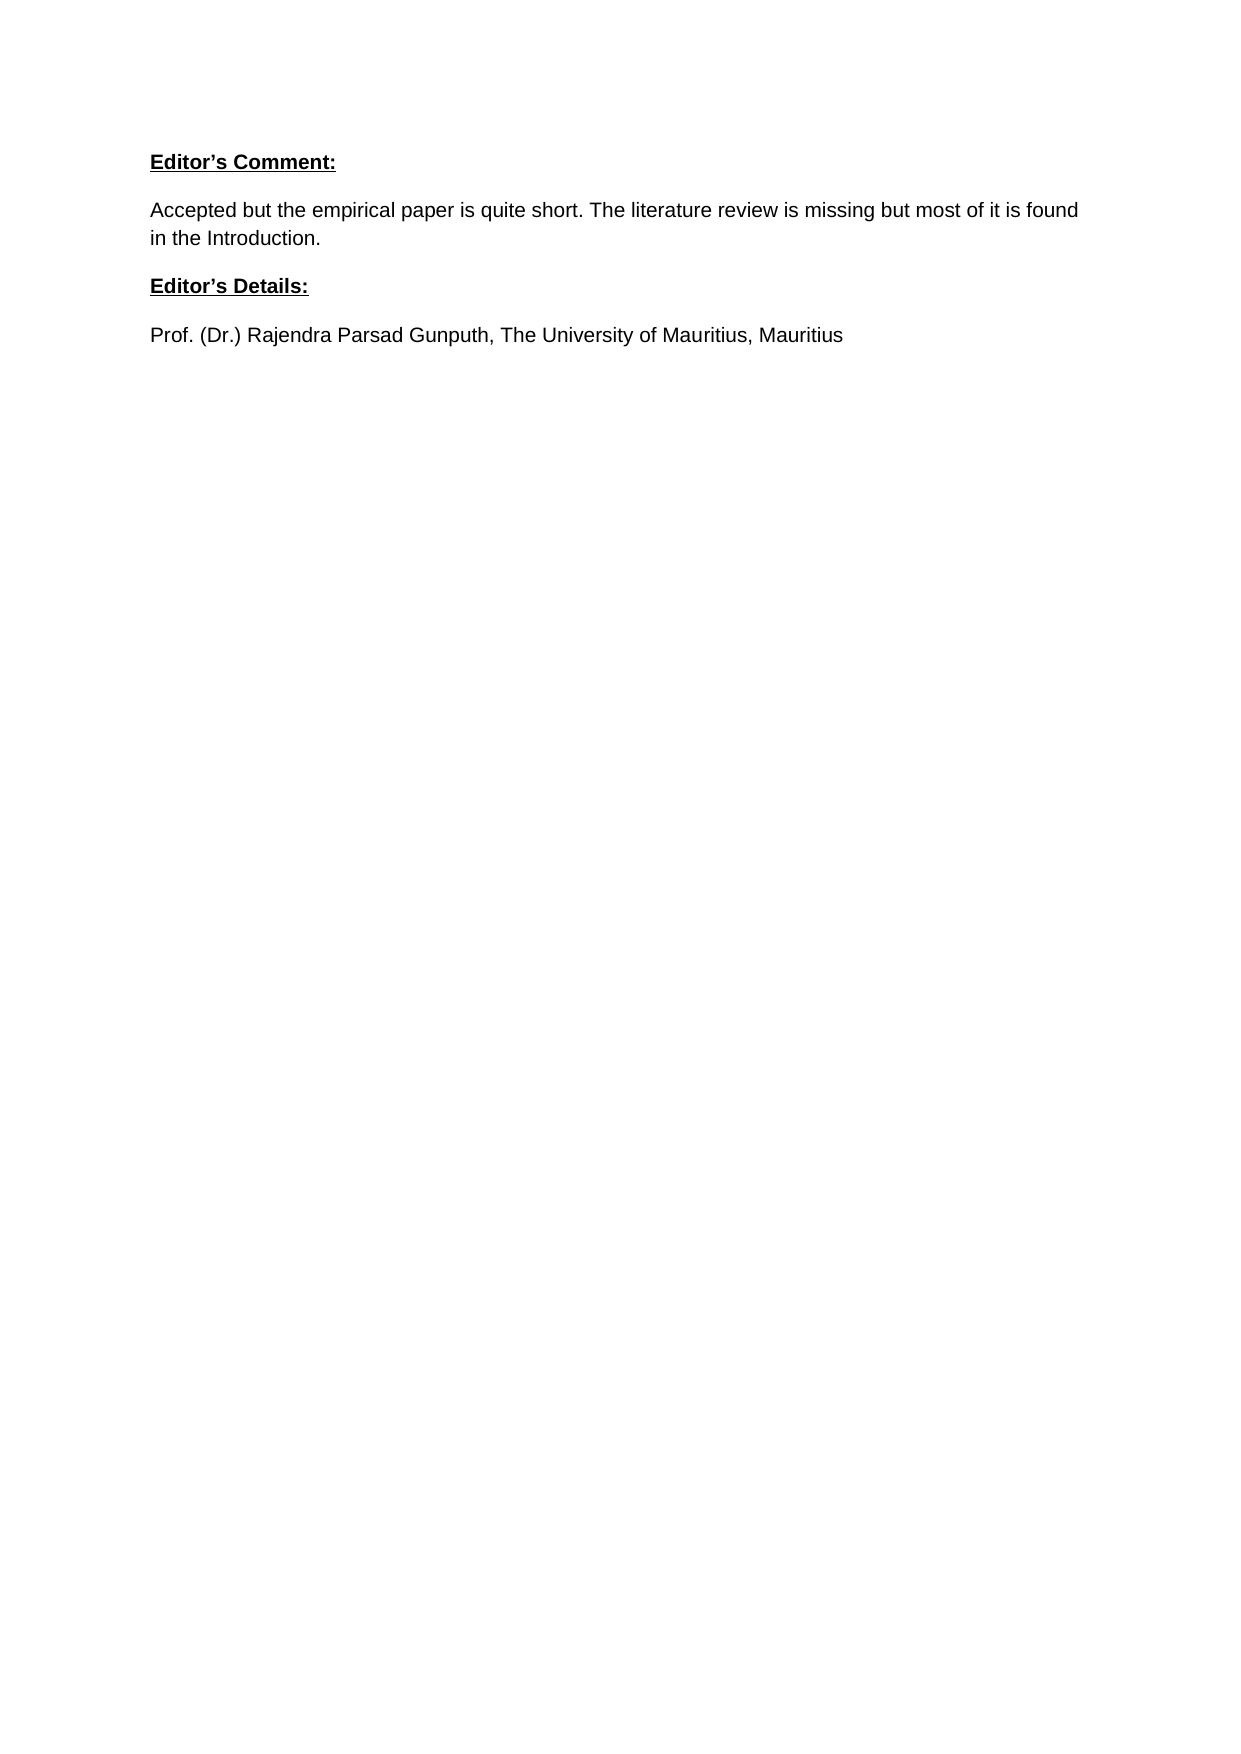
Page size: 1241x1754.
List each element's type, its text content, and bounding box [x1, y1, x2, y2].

text Editor’s Comment: [150, 150, 1090, 174]
text Editor’s Details: [150, 274, 1090, 298]
text Prof. (Dr.) Rajendra Parsad Gunputh, The University of Mauritius, Mauritius [150, 322, 1090, 346]
text Accepted but the empirical paper is quite short. The literature review is missing but most of it is found in the Introduction. [150, 198, 1090, 250]
